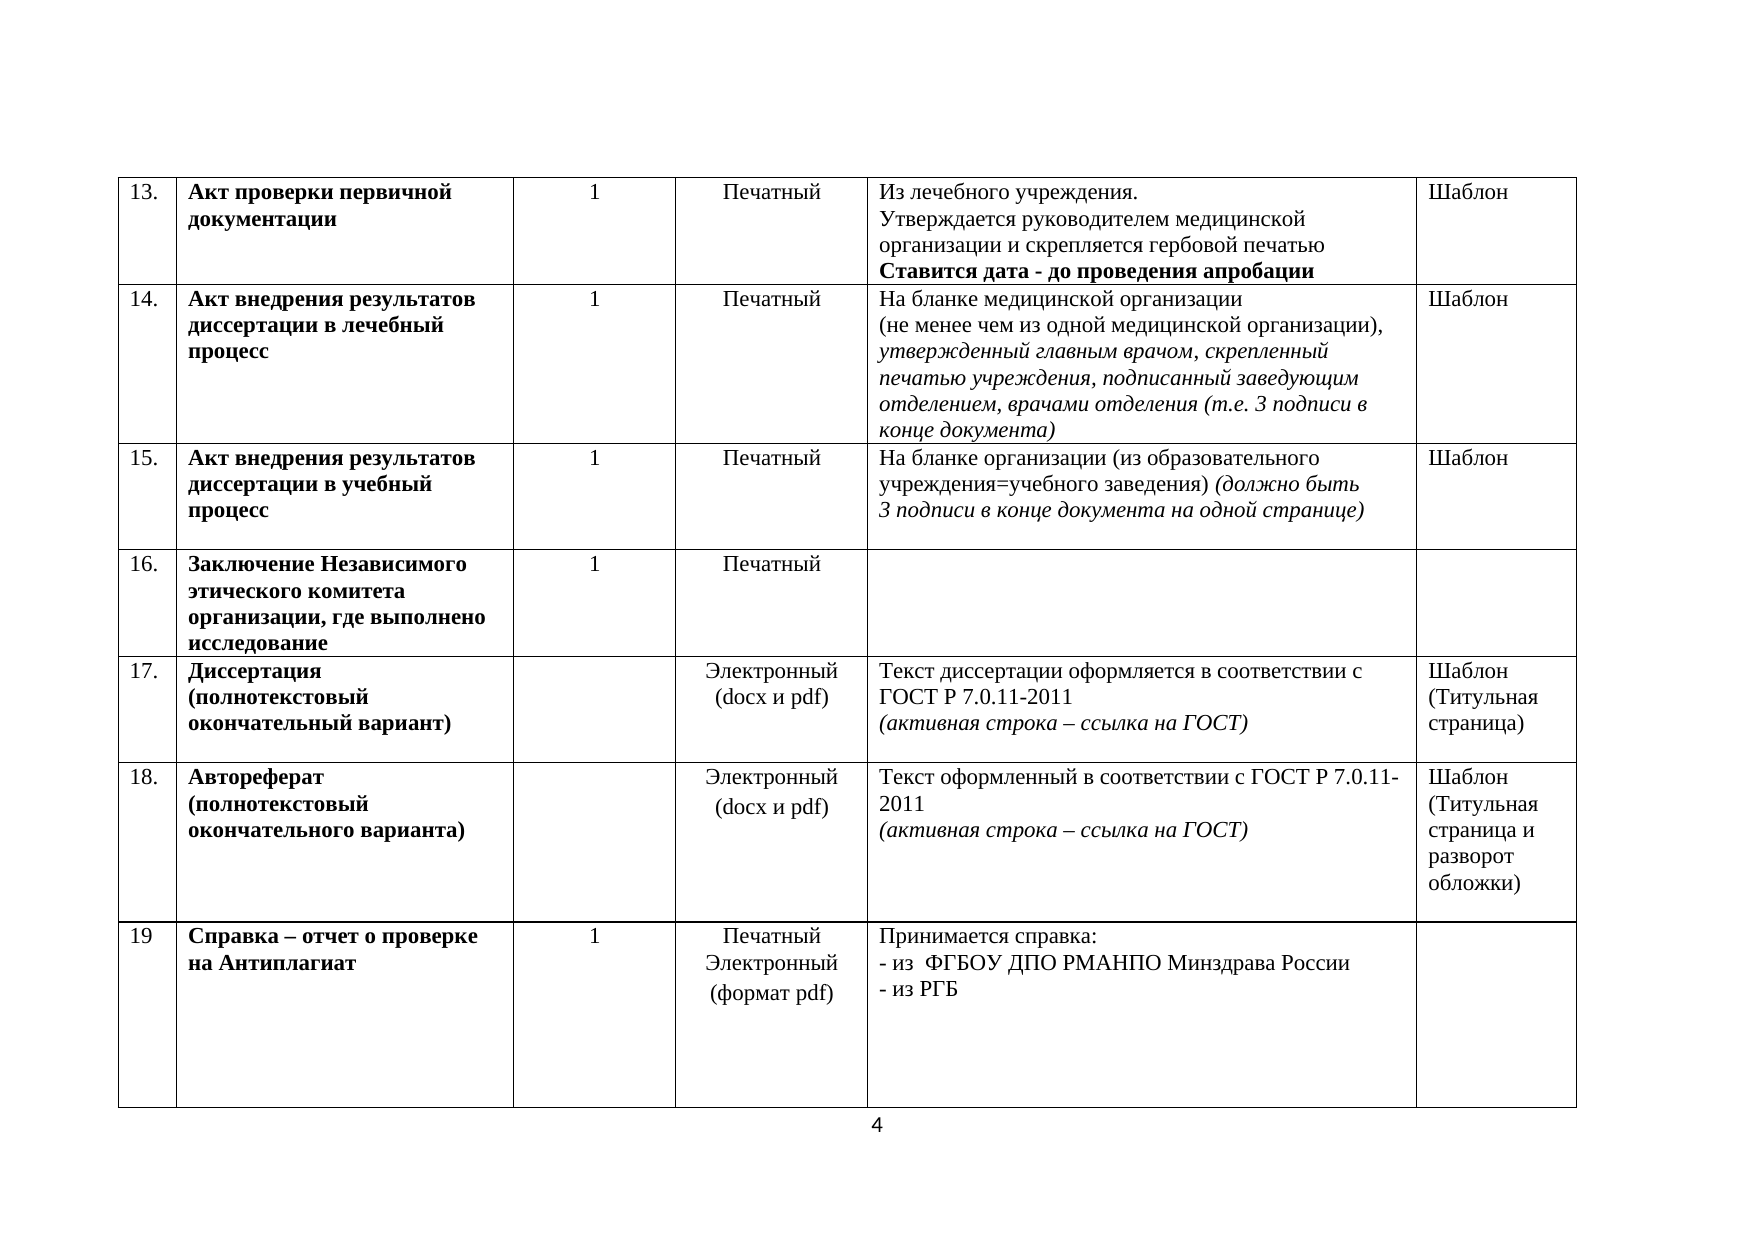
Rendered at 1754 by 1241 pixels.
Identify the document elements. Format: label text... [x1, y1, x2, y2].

table_cell Печатный [676, 444, 867, 549]
table_cell 1 [514, 550, 675, 656]
table_cell Из лечебного учреждения. Утверждается руководителем медицинской организации и скрепляется гербовой печатью Ставится дата - до проведения апробации [868, 178, 1416, 284]
table_cell 1 [514, 923, 675, 1107]
table_cell 16. [119, 550, 176, 656]
table_cell 1 [514, 444, 675, 549]
table_cell Текст диссертации оформляется в соответствии с ГОСТ Р 7.0.11-2011 (активная строка – ссылка на ГОСТ) [868, 657, 1416, 762]
table_cell Шаблон [1417, 178, 1576, 284]
table_cell Акт внедрения результатов диссертации в учебный процесс [177, 444, 513, 549]
table_cell 15. [119, 444, 176, 549]
table_cell [1417, 923, 1576, 1107]
table_cell Принимается справка: - из ФГБОУ ДПО РМАНПО Минздрава России - из РГБ [868, 923, 1416, 1107]
table_cell 14. [119, 285, 176, 443]
table_cell Справка – отчет о проверке на Антиплагиат [177, 923, 513, 1107]
table_cell 19 [119, 923, 176, 1107]
table_cell Электронный (docx и pdf) [676, 657, 867, 762]
table_cell Акт проверки первичной документации [177, 178, 513, 284]
table_cell Шаблон (Титульная страница и разворот обложки) [1417, 763, 1576, 921]
table_cell Текст оформленный в соответствии с ГОСТ Р 7.0.11-2011 (активная строка – ссылка на ГОСТ) [868, 763, 1416, 921]
table_cell 1 [514, 285, 675, 443]
table_cell Акт внедрения результатов диссертации в лечебный процесс [177, 285, 513, 443]
table_cell Заключение Независимого этического комитета организации, где выполнено исследование [177, 550, 513, 656]
table_cell Печатный [676, 178, 867, 284]
table_cell [514, 763, 675, 921]
table_cell [868, 550, 1416, 656]
table_cell На бланке медицинской организации (не менее чем из одной медицинской организации), утвержденный главным врачом, скрепленный печатью учреждения, подписанный заведующим отделением, врачами отделения (т.е. 3 подписи в конце документа) [868, 285, 1416, 443]
table_cell Диссертация (полнотекстовый окончательный вариант) [177, 657, 513, 762]
table_cell 1 [514, 178, 675, 284]
table_cell 17. [119, 657, 176, 762]
table_cell 13. [119, 178, 176, 284]
table_cell [514, 657, 675, 762]
table_cell Шаблон [1417, 444, 1576, 549]
table_cell Шаблон [1417, 285, 1576, 443]
table_cell 18. [119, 763, 176, 921]
table_cell [1417, 550, 1576, 656]
table_cell Печатный [676, 285, 867, 443]
table_cell На бланке организации (из образовательного учреждения=учебного заведения) (должно быть 3 подписи в конце документа на одной странице) [868, 444, 1416, 549]
table_cell Печатный Электронный (формат pdf) [676, 923, 867, 1107]
table_cell Электронный (docx и pdf) [676, 763, 867, 921]
table_cell Печатный [676, 550, 867, 656]
table_cell Шаблон (Титульная страница) [1417, 657, 1576, 762]
table_cell Автореферат (полнотекстовый окончательного варианта) [177, 763, 513, 921]
